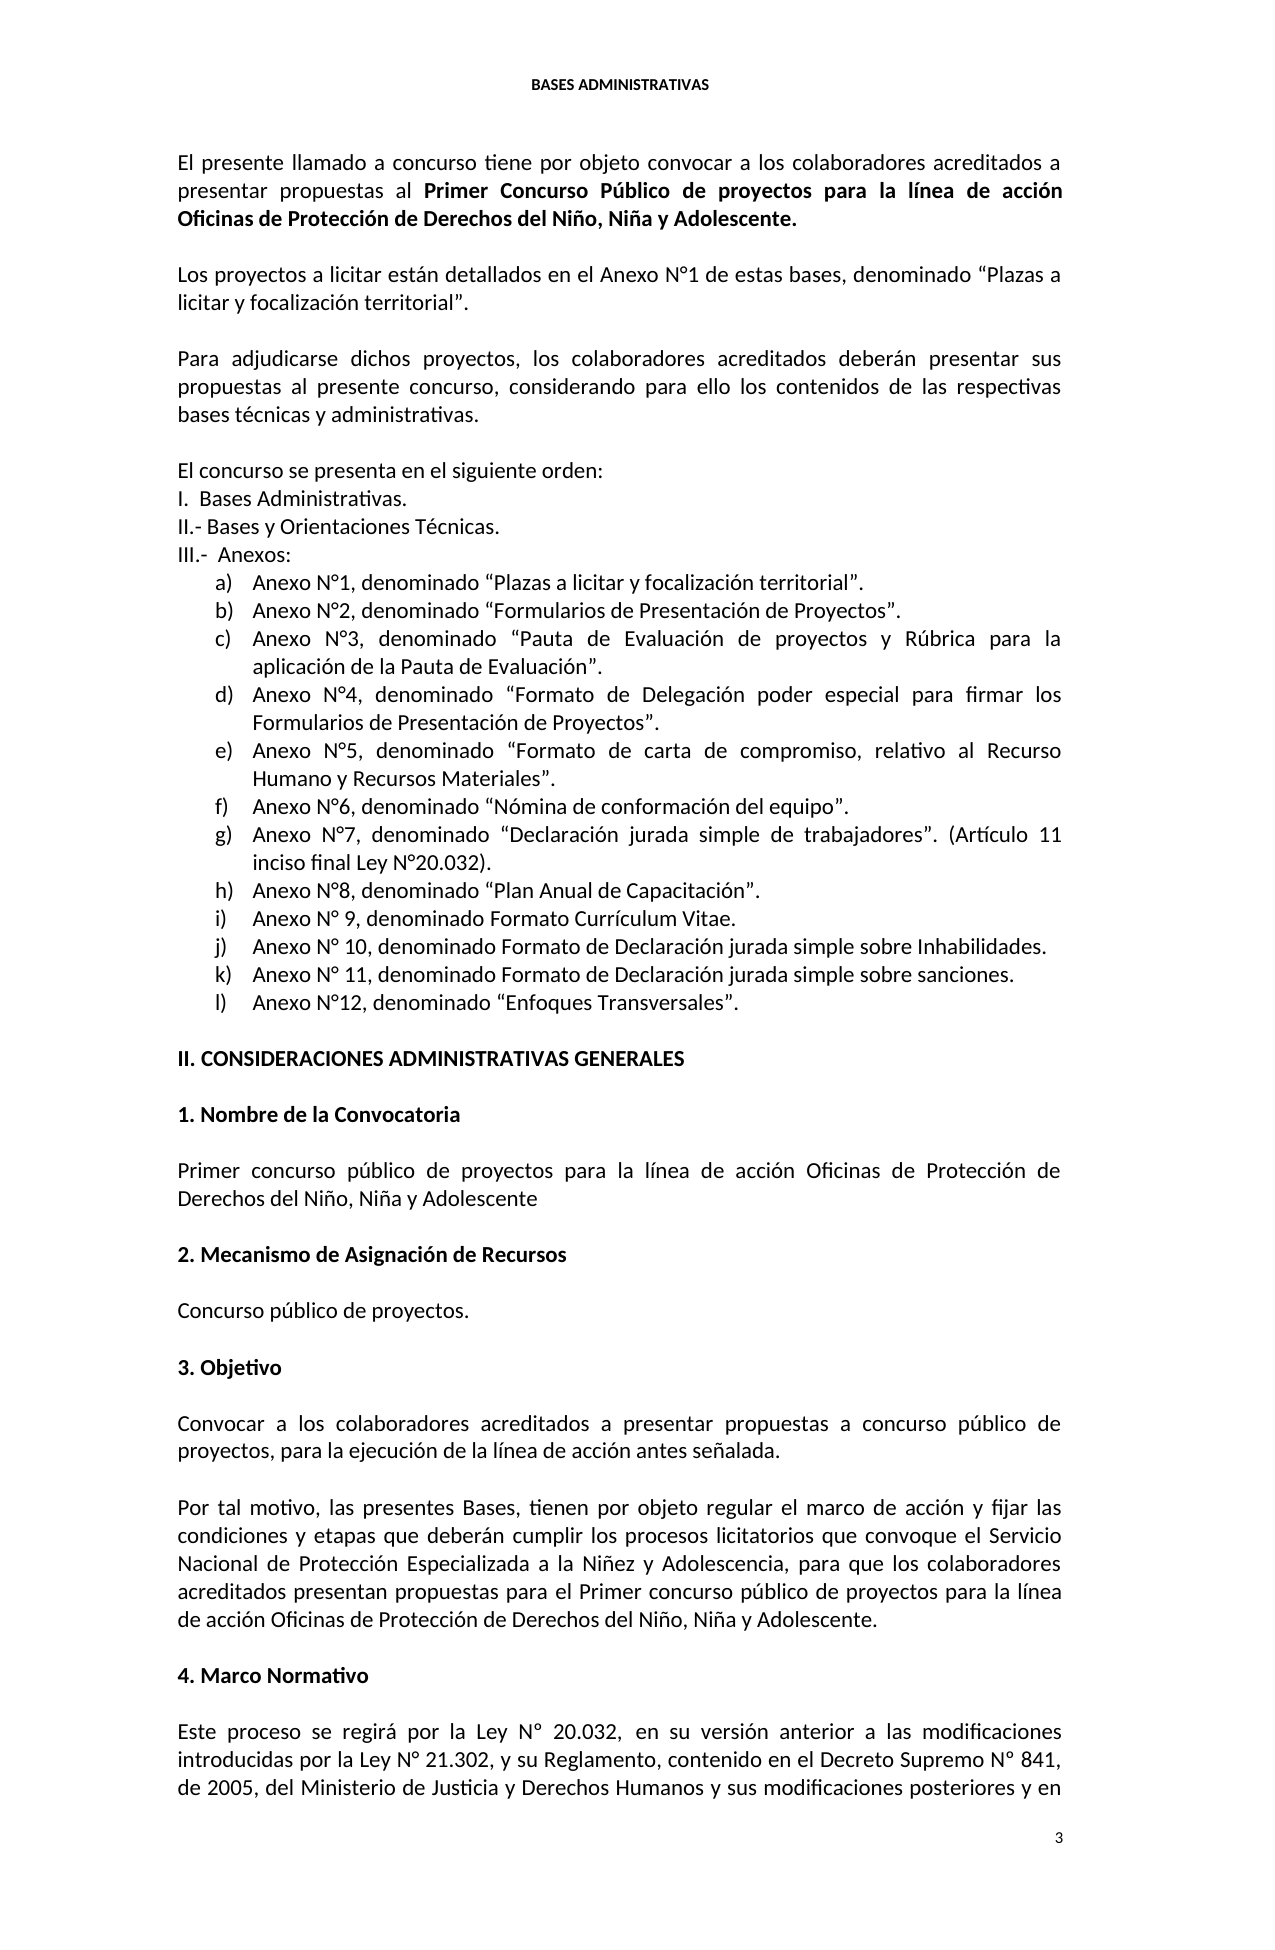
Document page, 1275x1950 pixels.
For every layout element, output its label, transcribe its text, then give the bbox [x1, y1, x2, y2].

list Anexo N°12, denominado “Enfoques Transversales”. [215, 988, 1063, 1016]
list Anexo N°2, denominado “Formularios de Presentación de Proyectos”. [215, 596, 1063, 624]
subtitle 2. Mecanismo de Asignación de Recursos [177, 1241, 1063, 1268]
list Anexo N°8, denominado “Plan Anual de Capacitación”. [215, 876, 1063, 904]
list Anexo N°3, denominado “Pauta de Evaluación de proyectos y Rúbrica para la aplicación de la Pauta de Evaluación”. [215, 624, 1063, 680]
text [177, 1717, 1063, 1801]
text El concurso se presenta en el siguiente orden: [177, 456, 1063, 484]
list Anexo N°1, denominado “Plazas a licitar y focalización territorial”. [215, 568, 1063, 596]
subtitle II. CONSIDERACIONES ADMINISTRATIVAS GENERALES [177, 1044, 1063, 1072]
text Por tal motivo, las presentes Bases, tienen por objeto regular el marco de acción y fijar las condiciones y etapas que deberán cumplir los procesos licitatorios que convoque el Servicio Nacional de Protección Especializada a la Niñez y Adolescencia, para que los colaboradores acreditados presentan propuestas para el Primer concurso público de proyectos para la línea de acción Oficinas de Protección de Derechos del Niño, Niña y Adolescente. [177, 1493, 1063, 1633]
text I. Bases Administrativas. [177, 484, 1063, 512]
text Convocar a los colaboradores acreditados a presentar propuestas a concurso público de proyectos, para la ejecución de la línea de acción antes señalada. [177, 1409, 1063, 1465]
subtitle 3. Objetivo [177, 1353, 1063, 1381]
text Concurso público de proyectos. [177, 1297, 1063, 1324]
list Anexo N° 10, denominado Formato de Declaración jurada simple sobre Inhabilidades. [215, 932, 1063, 960]
text II.- Bases y Orientaciones Técnicas. [177, 512, 1063, 540]
subtitle 1. Nombre de la Convocatoria [177, 1100, 1063, 1128]
text Los proyectos a licitar están detallados en el Anexo N°1 de estas bases, denominado “Plazas a licitar y focalización territorial”. [177, 260, 1063, 316]
subtitle 4. Marco Normativo [177, 1661, 1063, 1689]
list Anexo N°4, denominado “Formato de Delegación poder especial para firmar los Formularios de Presentación de Proyectos”. [215, 680, 1063, 736]
text Primer concurso público de proyectos para la línea de acción Oficinas de Protección de Derechos del Niño, Niña y Adolescente [177, 1156, 1063, 1212]
text III.- Anexos: [177, 540, 1063, 568]
list Anexo N° 11, denominado Formato de Declaración jurada simple sobre sanciones. [215, 960, 1063, 988]
text El presente llamado a concurso tiene por objeto convocar a los colaboradores acreditados a presentar propuestas al Primer Concurso Público de proyectos para la línea de acción Oficinas de Protección de Derechos del Niño, Niña y Adolescente. [177, 148, 1063, 232]
list Anexo N°6, denominado “Nómina de conformación del equipo”. [215, 792, 1063, 820]
list Anexo N°5, denominado “Formato de carta de compromiso, relativo al Recurso Humano y Recursos Materiales”. [215, 736, 1063, 792]
list Anexo N° 9, denominado Formato Currículum Vitae. [215, 904, 1063, 932]
text Para adjudicarse dichos proyectos, los colaboradores acreditados deberán presentar sus propuestas al presente concurso, considerando para ello los contenidos de las respectivas bases técnicas y administrativas. [177, 344, 1063, 428]
list Anexo N°7, denominado “Declaración jurada simple de trabajadores”. (Artículo 11 inciso final Ley N°20.032). [215, 820, 1063, 876]
